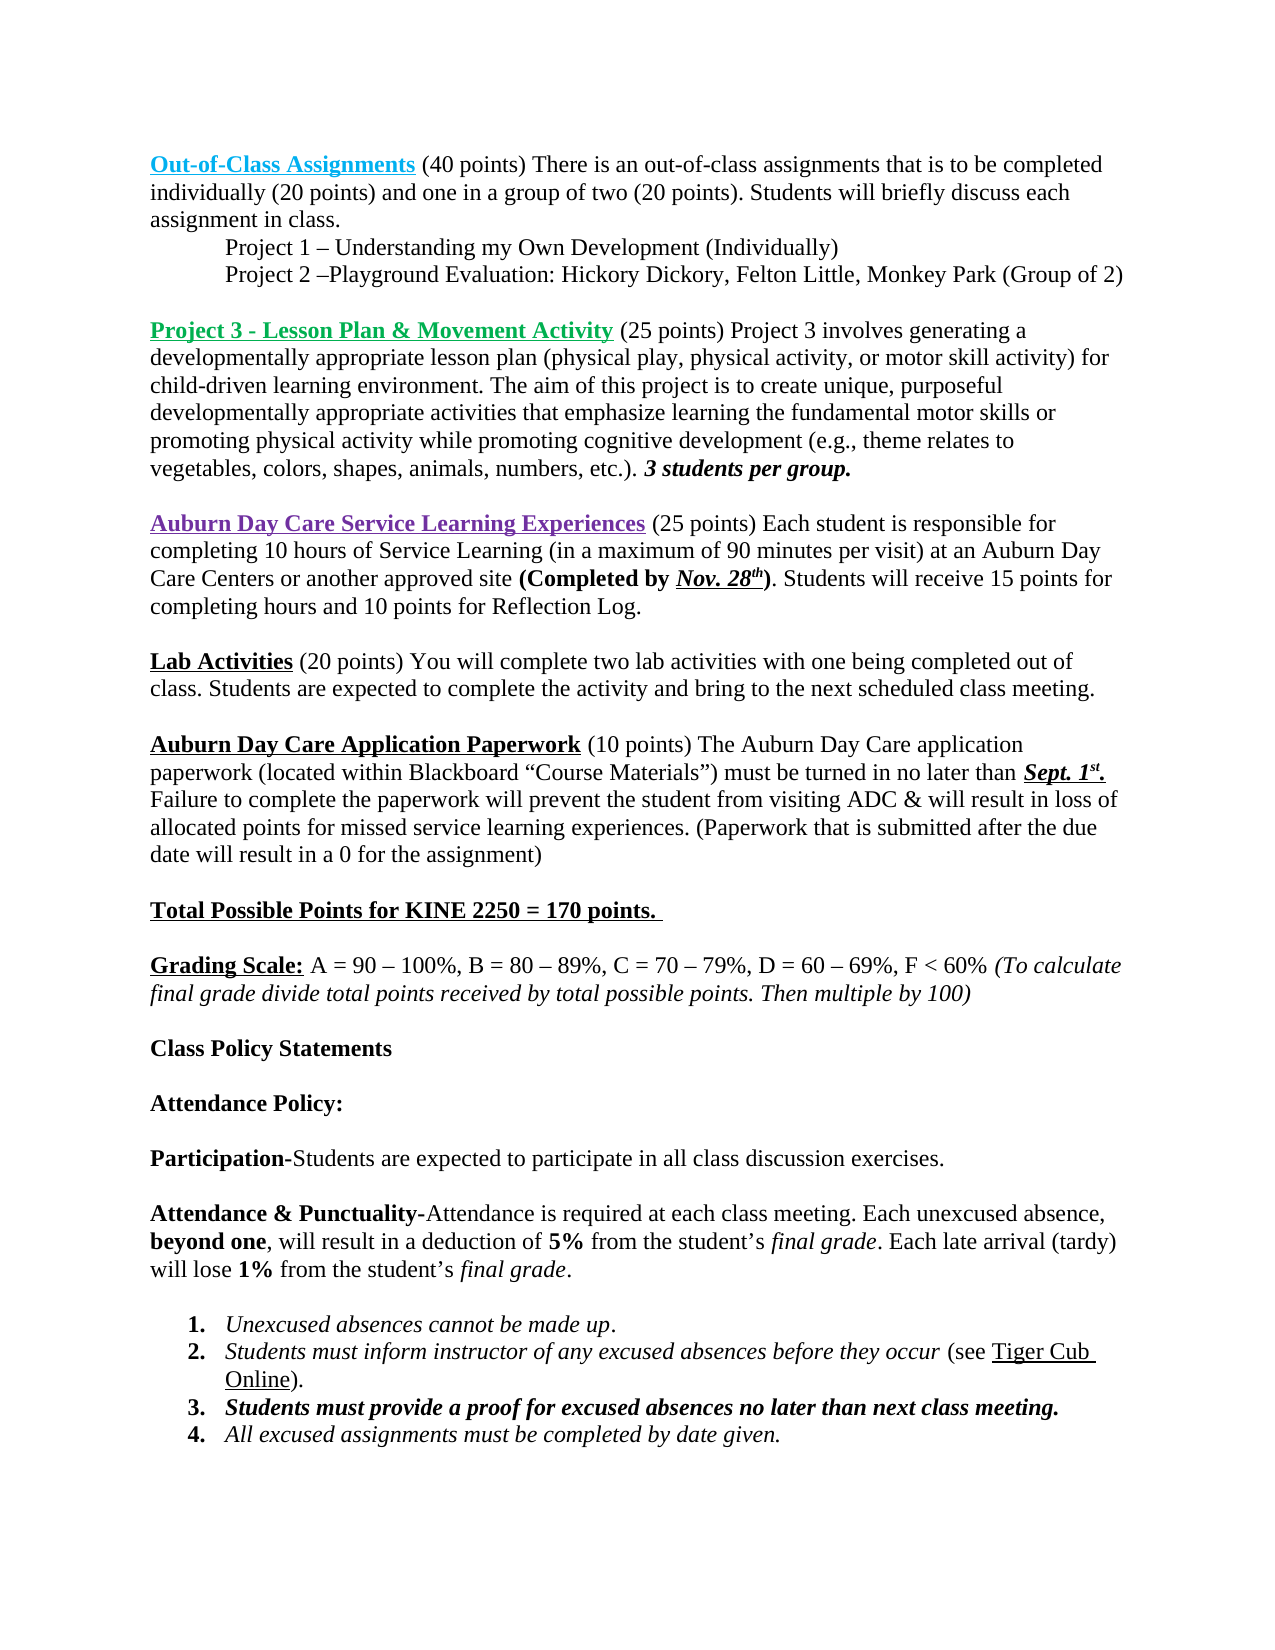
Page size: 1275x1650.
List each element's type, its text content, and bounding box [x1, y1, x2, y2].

list Unexcused absences cannot be made up. [187, 1310, 1125, 1337]
text Auburn Day Care Service Learning Experiences (25 points) Each student is responsible for completing 10 hours of Service Learning (in a maximum of 90 minutes per visit) at an Auburn Day Care Centers or another approved site (Completed by Nov. 28th). Students will receive 15 points for completing hours and 10 points for Reflection Log. [150, 509, 1125, 619]
text Class Policy Statements [150, 1034, 1125, 1061]
text Project 2 –Playground Evaluation: Hickory Dickory, Felton Little, Monkey Park (Group of 2) [150, 260, 1125, 288]
list All excused assignments must be completed by date given. [187, 1420, 1125, 1448]
text Attendance Policy: [150, 1089, 1125, 1117]
text Attendance & Punctuality-Attendance is required at each class meeting. Each unexcused absence, beyond one, will result in a deduction of 5% from the student’s final grade. Each late arrival (tardy) will lose 1% from the student’s final grade. [150, 1199, 1125, 1282]
text Lab Activities (20 points) You will complete two lab activities with one being completed out of class. Students are expected to complete the activity and bring to the next scheduled class meeting. [150, 647, 1125, 702]
text Grading Scale: A = 90 – 100%, B = 80 – 89%, C = 70 – 79%, D = 60 – 69%, F < 60% (To calculate final grade divide total points received by total possible points. Then multiple by 100) [150, 951, 1125, 1006]
text Out-of-Class Assignments (40 points) There is an out-of-class assignments that is to be completed individually (20 points) and one in a group of two (20 points). Students will briefly discuss each assignment in class. [150, 150, 1125, 233]
text Auburn Day Care Application Paperwork (10 points) The Auburn Day Care application paperwork (located within Blackboard “Course Materials”) must be turned in no later than Sept. 1st. Failure to complete the paperwork will prevent the student from visiting ADC & will result in loss of allocated points for missed service learning experiences. (Paperwork that is submitted after the due date will result in a 0 for the assignment) [150, 730, 1125, 868]
list Students must provide a proof for excused absences no later than next class meeting. [187, 1393, 1125, 1420]
text Project 1 – Understanding my Own Development (Individually) [150, 233, 1125, 260]
text Project 3 - Lesson Plan & Movement Activity (25 points) Project 3 involves generating a developmentally appropriate lesson plan (physical play, physical activity, or motor skill activity) for child-driven learning environment. The aim of this project is to create unique, purposeful developmentally appropriate activities that emphasize learning the fundamental motor skills or promoting physical activity while promoting cognitive development (e.g., theme relates to vegetables, colors, shapes, animals, numbers, etc.). 3 students per group. [150, 316, 1125, 481]
text Total Possible Points for KINE 2250 = 170 points. [150, 896, 1125, 923]
text Participation-Students are expected to participate in all class discussion exercises. [150, 1144, 1125, 1172]
list Students must inform instructor of any excused absences before they occur (see Tiger Cub Online). [187, 1337, 1125, 1393]
